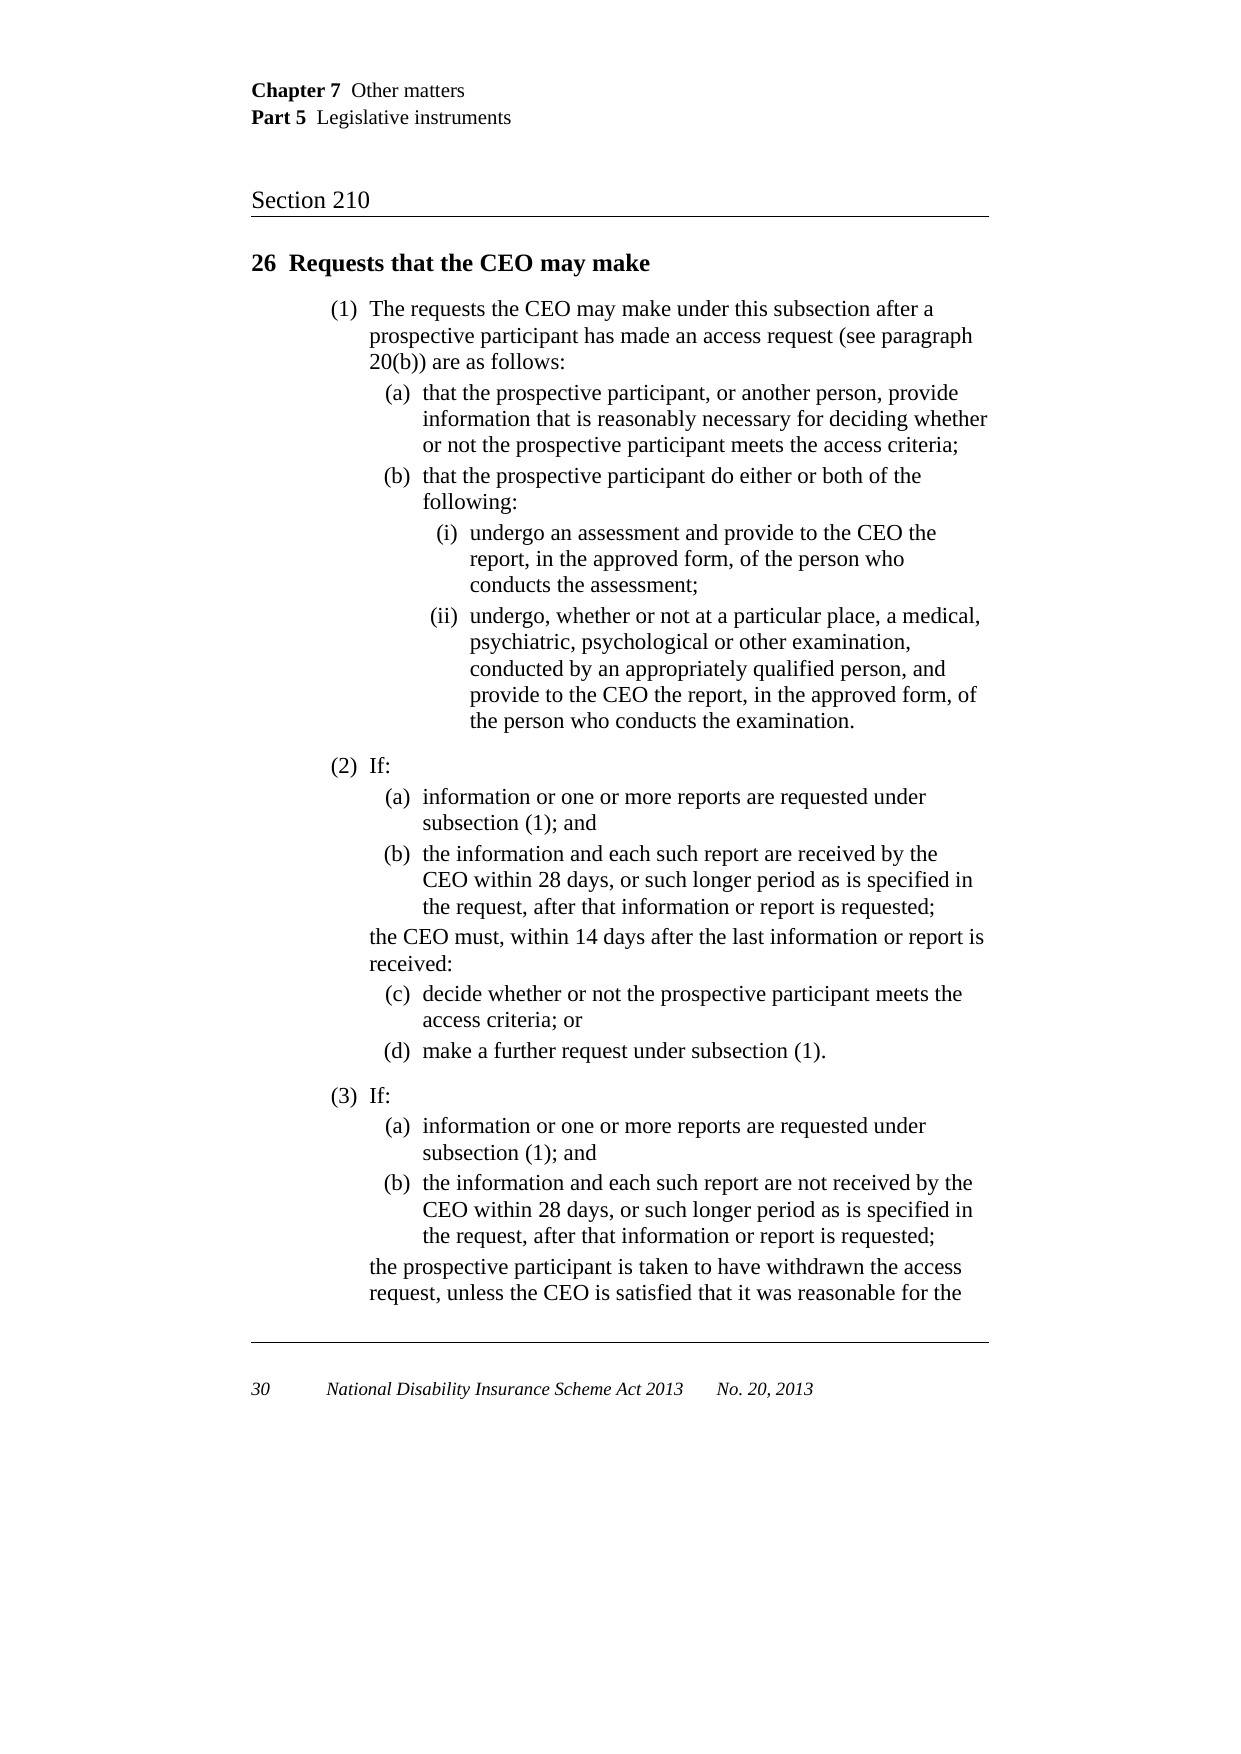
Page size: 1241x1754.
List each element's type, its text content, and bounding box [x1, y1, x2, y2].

text (b) the information and each such report are not received by the CEO within 28 days, or such longer period as is specified in the request, after that information or report is requested; [251, 1169, 989, 1248]
text (a) that the prospective participant, or another person, provide information that is reasonably necessary for deciding whether or not the prospective participant meets the access criteria; [251, 379, 989, 458]
text (ii) undergo, whether or not at a particular place, a medical, psychiatric, psychological or other examination, conducted by an appropriately qualified person, and provide to the CEO the report, in the approved form, of the person who conducts the examination. [251, 602, 989, 734]
text (1) The requests the CEO may make under this subsection after a prospective participant has made an access request (see paragraph 20(b)) are as follows: [251, 296, 989, 374]
text the CEO must, within 14 days after the last information or report is received: [369, 923, 989, 976]
text (b) that the prospective participant do either or both of the following: [251, 462, 989, 515]
text (a) information or one or more reports are requested under subsection (1); and [251, 783, 989, 836]
text 26 Requests that the CEO may make [251, 248, 989, 277]
text (i) undergo an assessment and provide to the CEO the report, in the approved form, of the person who conducts the assessment; [251, 519, 989, 598]
text (a) information or one or more reports are requested under subsection (1); and [251, 1113, 989, 1165]
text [369, 1253, 989, 1305]
text (d) make a further request under subsection (1). [251, 1037, 989, 1063]
text (3) If: [251, 1082, 989, 1108]
text (c) decide whether or not the prospective participant meets the access criteria; or [251, 980, 989, 1033]
text (b) the information and each such report are received by the CEO within 28 days, or such longer period as is specified in the request, after that information or report is requested; [251, 840, 989, 919]
text (2) If: [251, 753, 989, 779]
